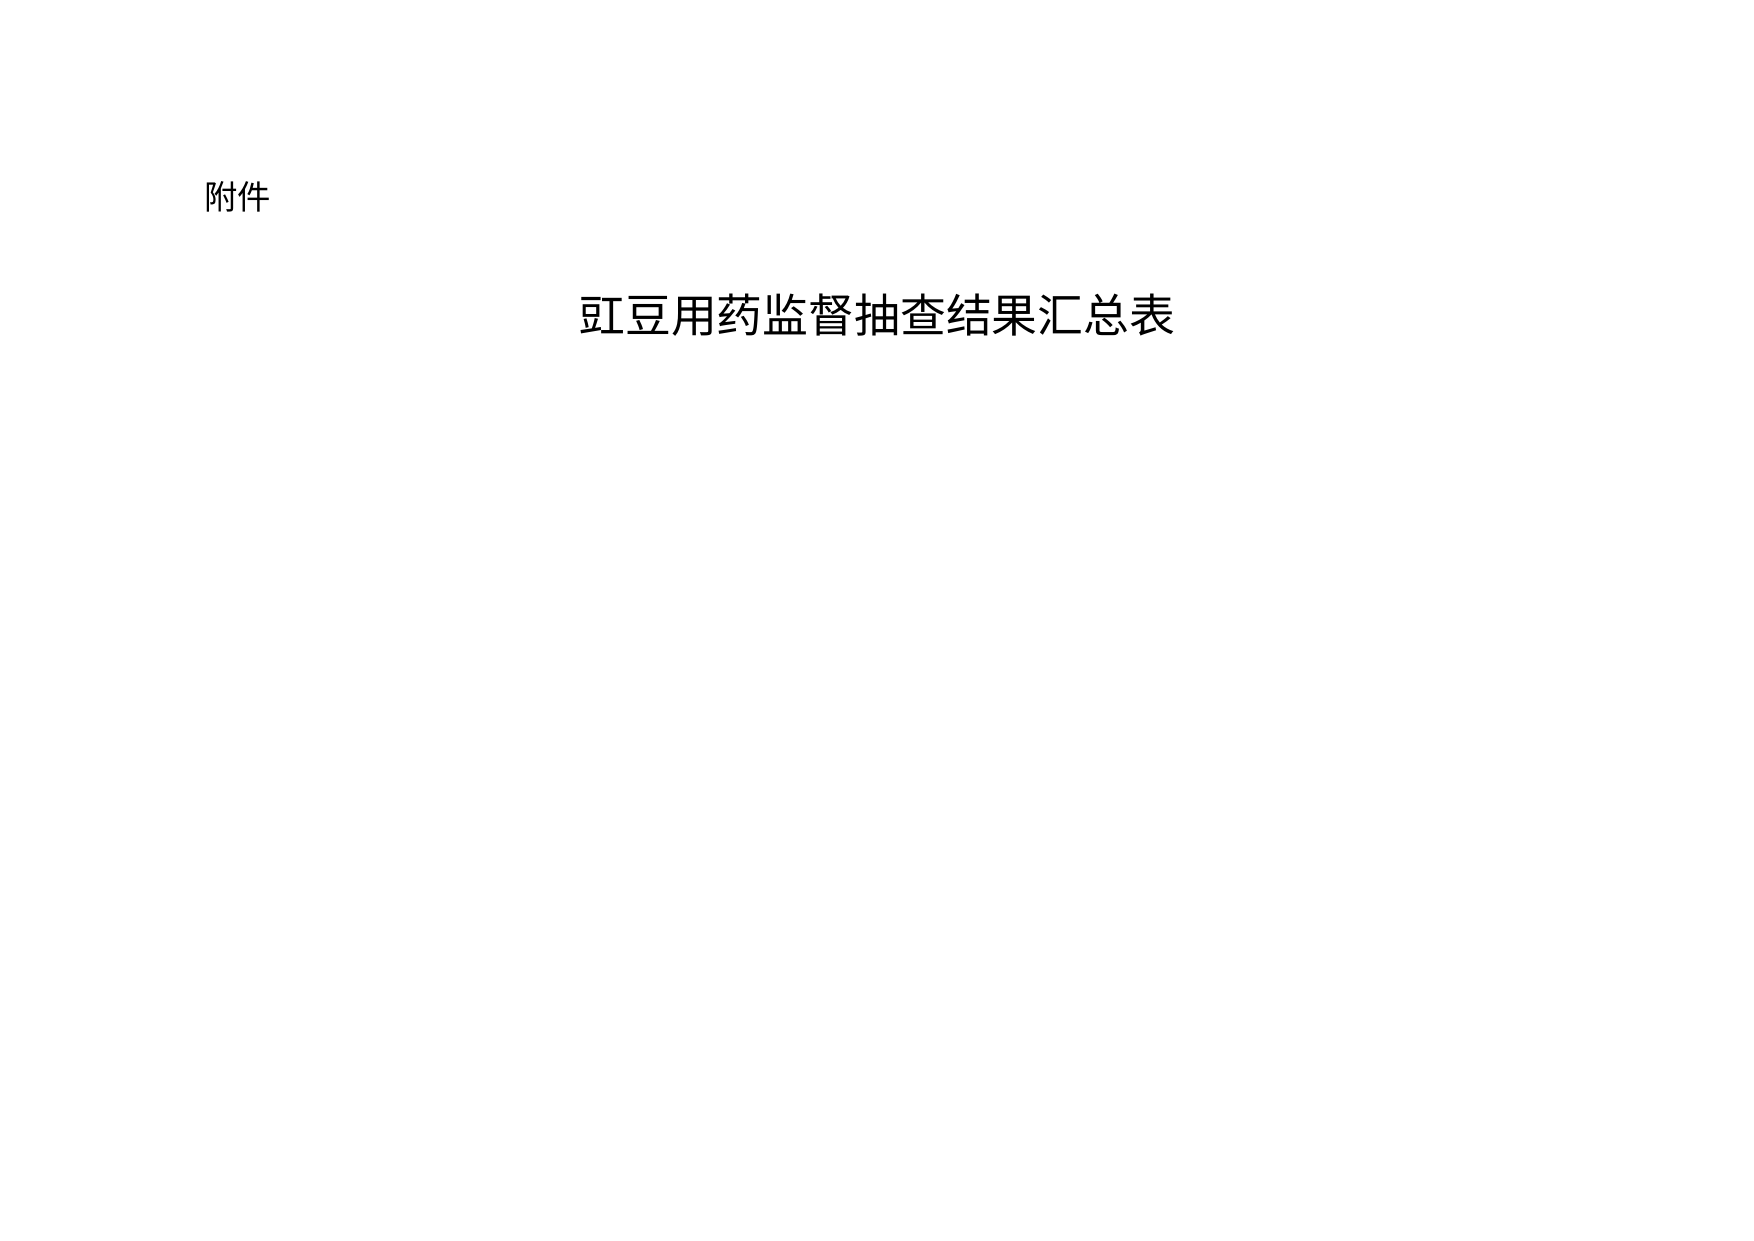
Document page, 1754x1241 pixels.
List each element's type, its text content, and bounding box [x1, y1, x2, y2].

text 豇豆用药监督抽查结果汇总表 [204, 283, 1549, 344]
text 附件 [204, 160, 1549, 221]
